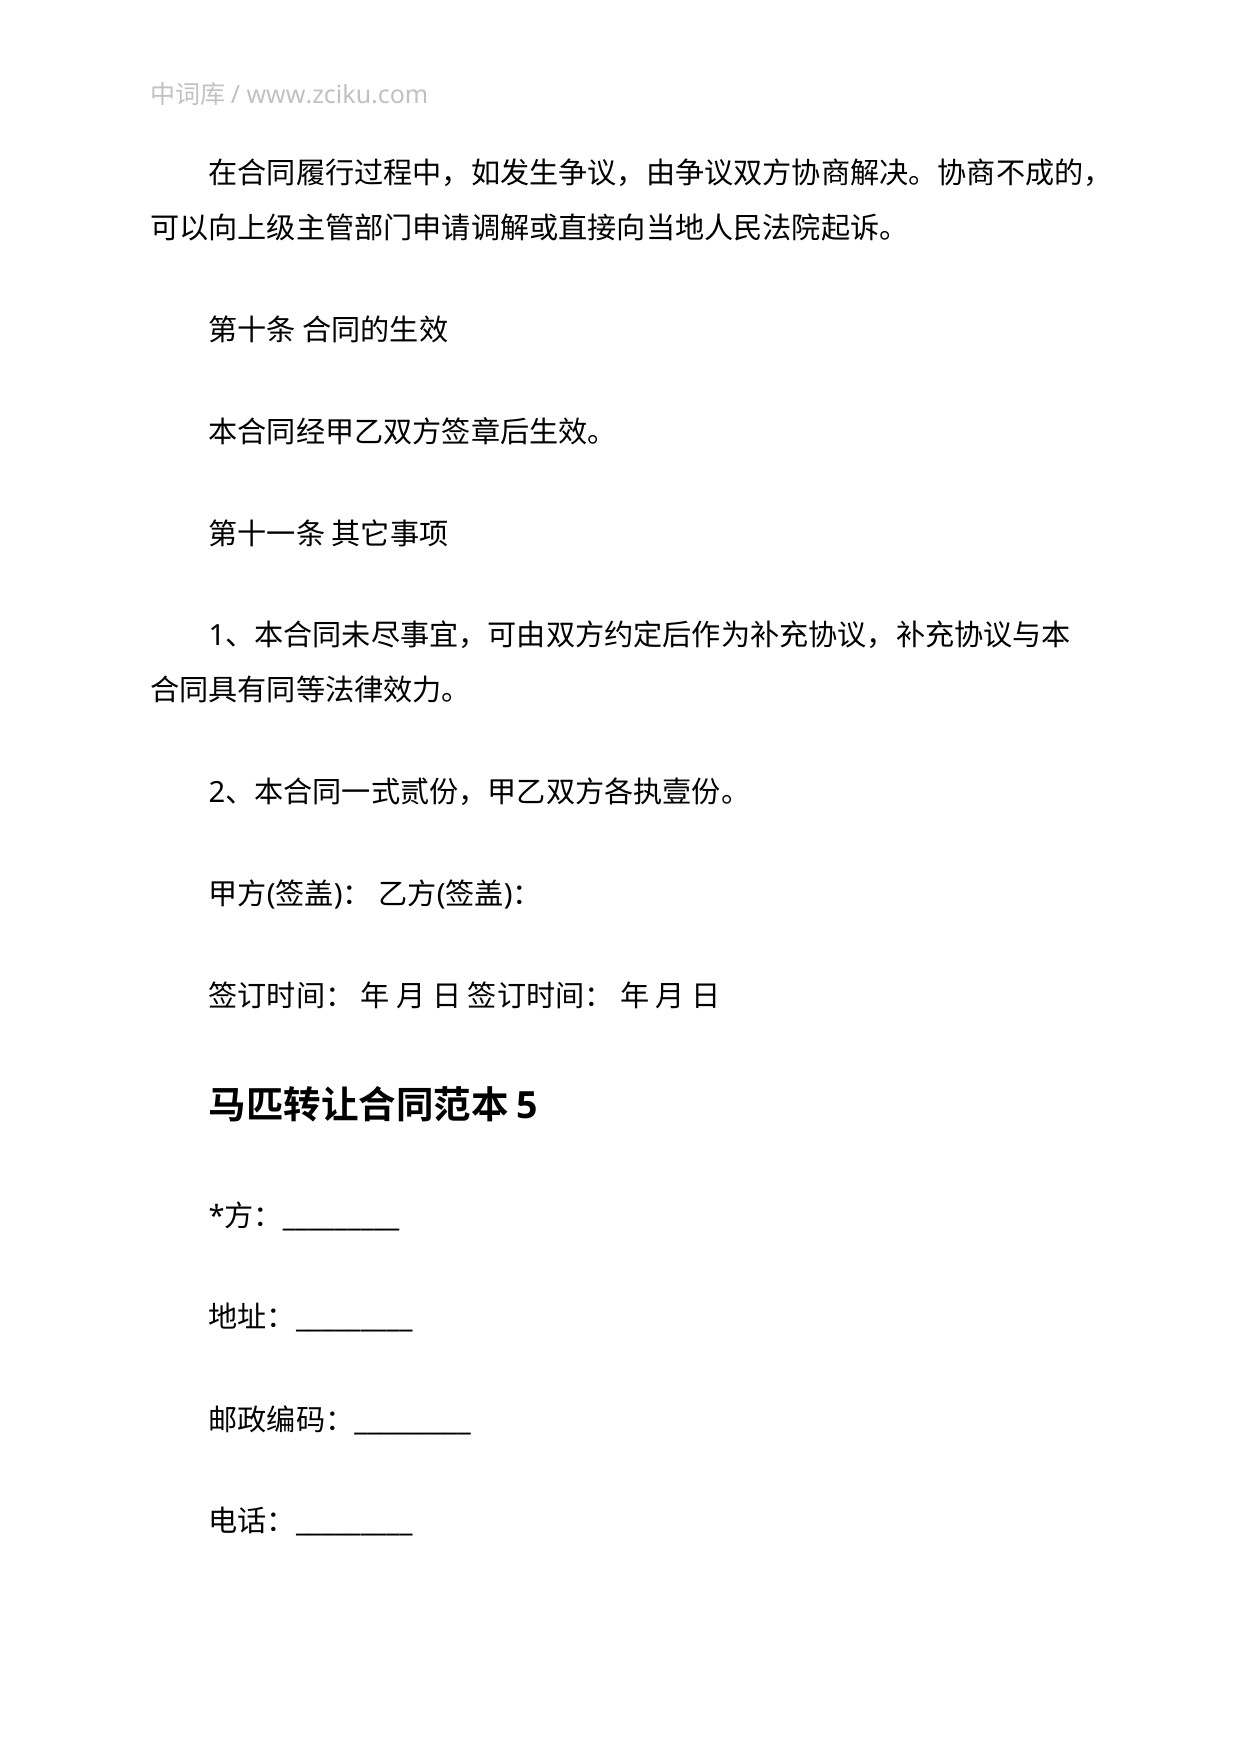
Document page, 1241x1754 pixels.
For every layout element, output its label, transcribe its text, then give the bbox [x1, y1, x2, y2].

text 签订时间： 年 月 日 签订时间： 年 月 日 [150, 973, 1090, 1015]
text 邮政编码：_________ [150, 1396, 1090, 1438]
text 电话：_________ [150, 1498, 1090, 1540]
text 1、本合同未尽事宜，可由双方约定后作为补充协议，补充协议与本合同具有同等法律效力。 [150, 612, 1090, 709]
text 在合同履行过程中，如发生争议，由争议双方协商解决。协商不成的，可以向上级主管部门申请调解或直接向当地人民法院起诉。 [150, 150, 1090, 247]
text 第十一条 其它事项 [150, 510, 1090, 552]
text 地址：_________ [150, 1294, 1090, 1336]
text 甲方(签盖)： 乙方(签盖)： [150, 871, 1090, 913]
text *方：_________ [150, 1192, 1090, 1234]
text 第十条 合同的生效 [150, 307, 1090, 349]
text 2、本合同一式贰份，甲乙双方各执壹份。 [150, 769, 1090, 811]
text 本合同经甲乙双方签章后生效。 [150, 408, 1090, 451]
text 马匹转让合同范本5 [150, 1074, 1090, 1129]
